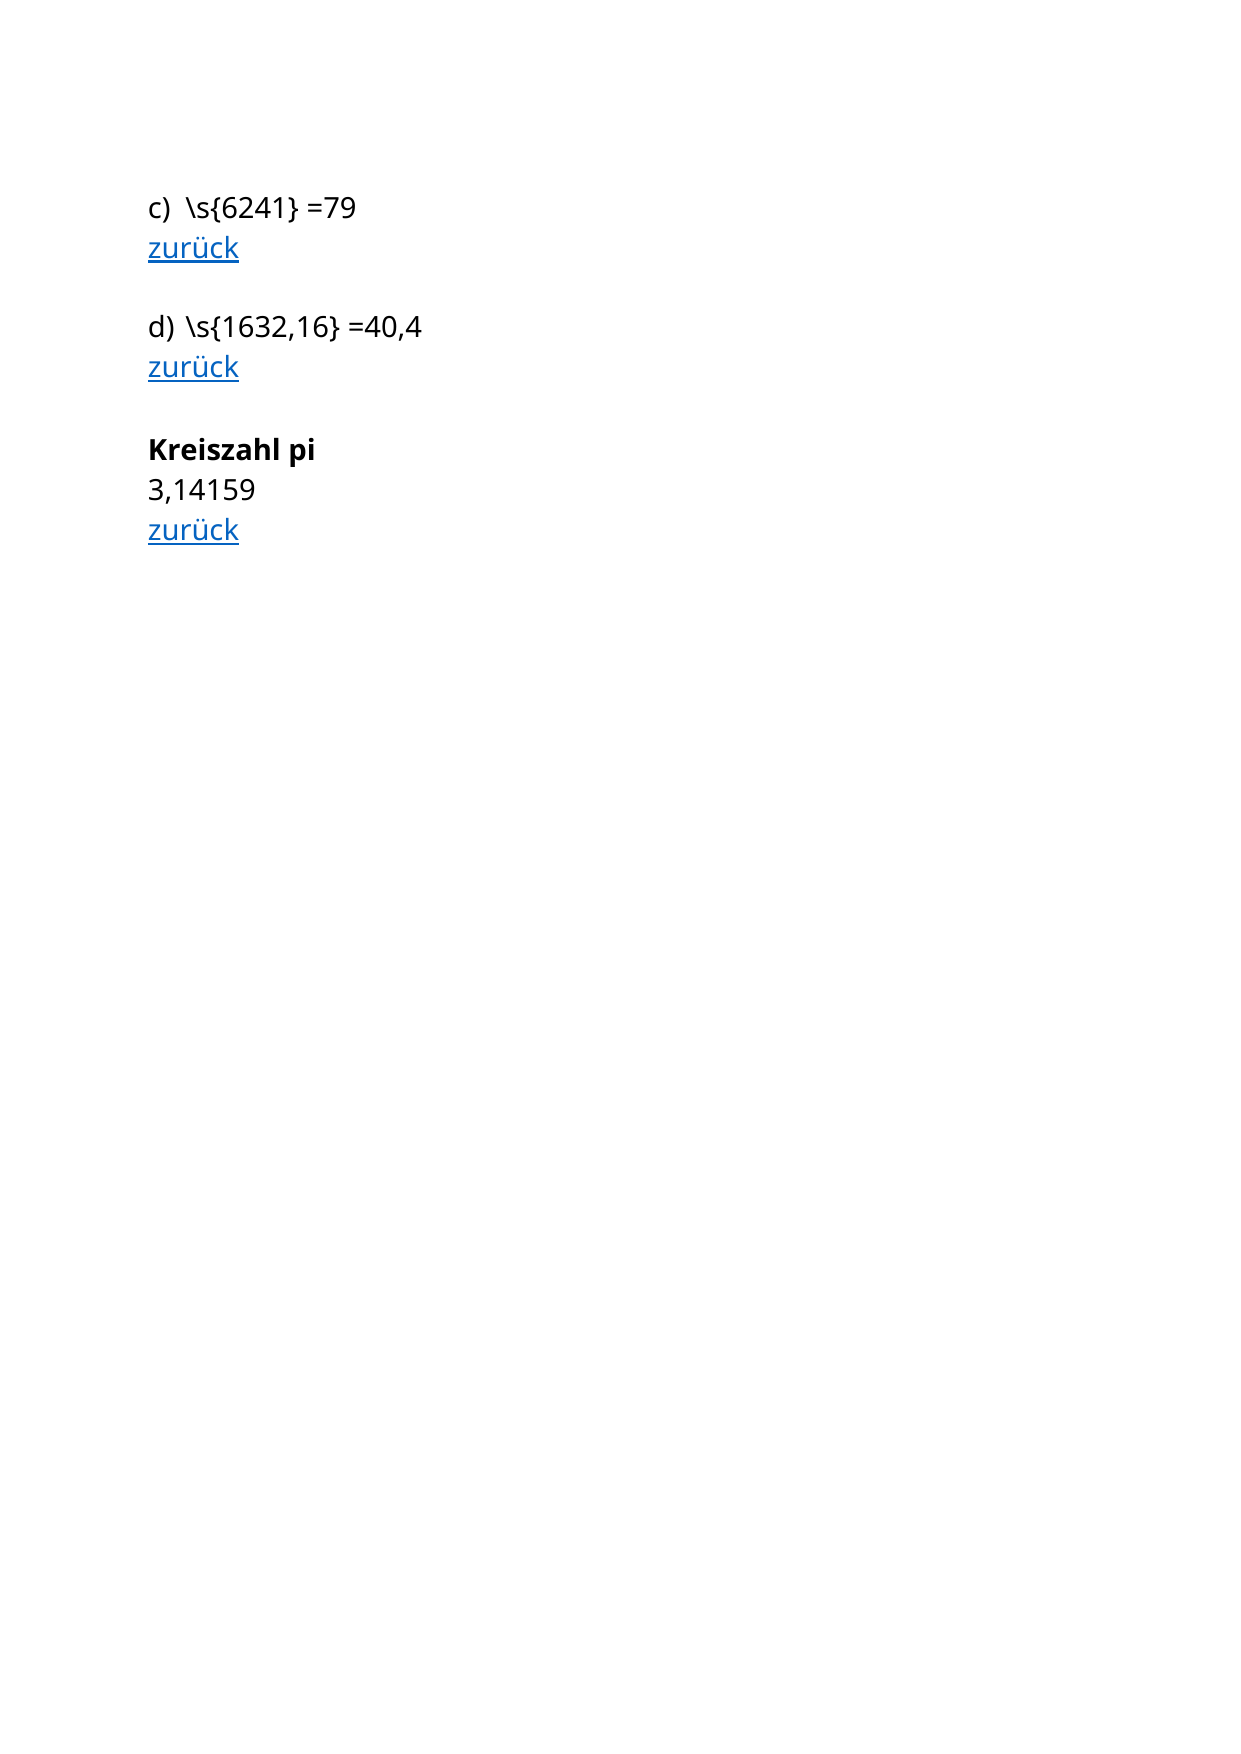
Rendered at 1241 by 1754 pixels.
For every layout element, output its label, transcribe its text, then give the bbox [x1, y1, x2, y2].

list \s{6241} =79 [148, 187, 1093, 227]
text zurück [148, 227, 1093, 267]
text 3,14159 [148, 469, 1093, 509]
subtitle Kreiszahl pi [148, 429, 1093, 469]
list \s{1632,16} =40,4 [148, 306, 1093, 346]
text zurück [148, 509, 1093, 549]
text zurück [148, 346, 1093, 386]
